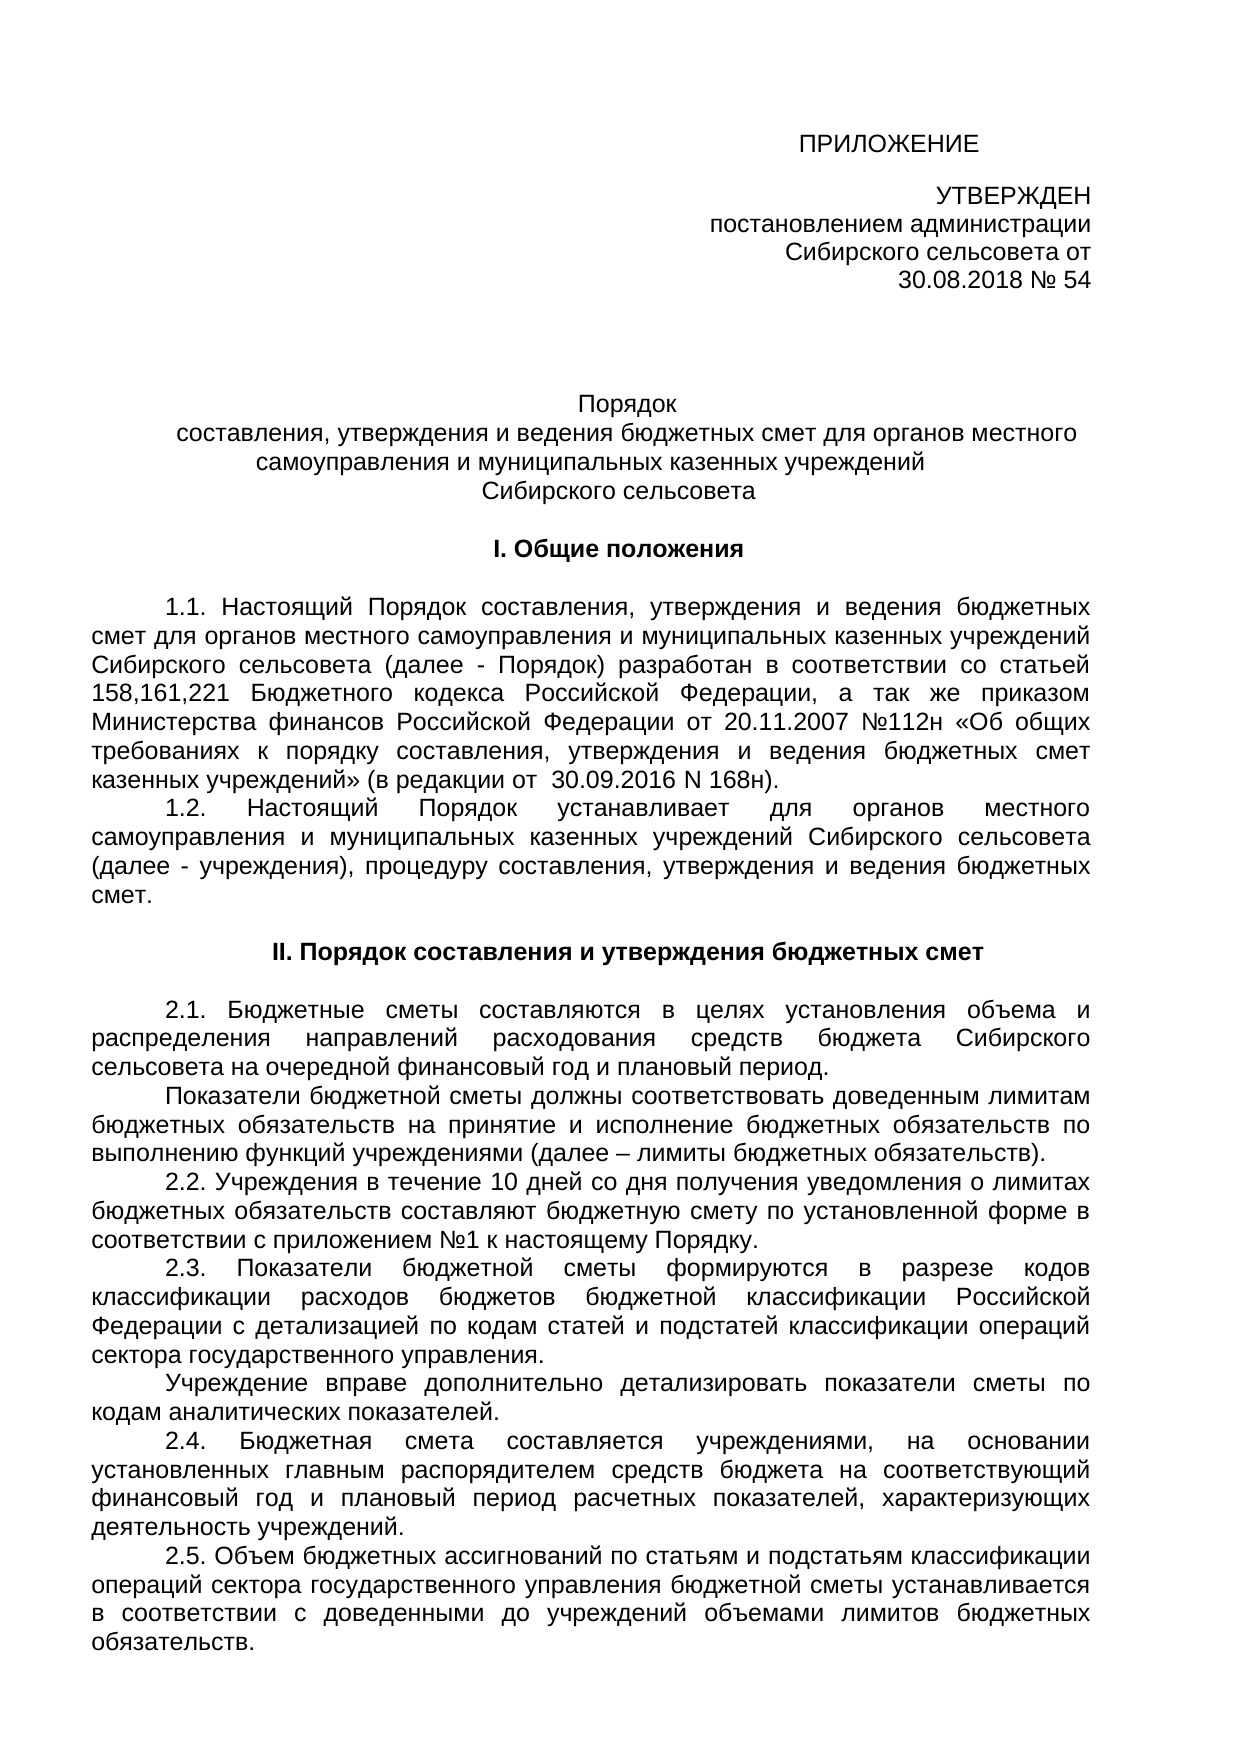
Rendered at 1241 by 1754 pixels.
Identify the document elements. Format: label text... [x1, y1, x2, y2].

text II. Порядок составления и утверждения бюджетных смет [91, 937, 1091, 966]
text 2.1. Бюджетные сметы составляются в целях установления объема и распределения направлений расходования средств бюджета Сибирского сельсовета на очередной финансовый год и плановый период. [91, 995, 1091, 1081]
text Порядок [89, 389, 1092, 418]
text 2.3. Показатели бюджетной сметы формируются в разрезе кодов классификации расходов бюджетов бюджетной классификации Российской Федерации с детализацией по кодам статей и подстатей классификации операций сектора государственного управления. [91, 1253, 1091, 1368]
text I. Общие положения [89, 534, 1092, 563]
text Показатели бюджетной сметы должны соответствовать доведенным лимитам бюджетных обязательств на принятие и исполнение бюджетных обязательств по выполнению функций учреждениями (далее – лимиты бюджетных обязательств). [91, 1081, 1091, 1167]
text 1.1. Настоящий Порядок составления, утверждения и ведения бюджетных смет для органов местного самоуправления и муниципальных казенных учреждений Сибирского сельсовета (далее - Порядок) разработан в соответствии со статьей 158,161,221 Бюджетного кодекса Российской Федерации, а так же приказом Министерства финансов Российской Федерации от 20.11.2007 №112н «Об общих требованиях к порядку составления, утверждения и ведения бюджетных смет казенных учреждений» (в редакции от 30.09.2016 N 168н). [91, 592, 1091, 793]
text 1.2. Настоящий Порядок устанавливает для органов местного самоуправления и муниципальных казенных учреждений Сибирского сельсовета (далее - учреждения), процедуру составления, утверждения и ведения бюджетных смет. [91, 793, 1091, 908]
text ПРИЛОЖЕНИЕ [91, 129, 979, 158]
text Учреждение вправе дополнительно детализировать показатели сметы по кодам аналитических показателей. [91, 1368, 1091, 1426]
text 2.5. Объем бюджетных ассигнований по статьям и подстатьям классификации операций сектора государственного управления бюджетной сметы устанавливается в соответствии с доведенными до учреждений объемами лимитов бюджетных обязательств. [91, 1541, 1091, 1656]
text 2.2. Учреждения в течение 10 дней со дня получения уведомления о лимитах бюджетных обязательств составляют бюджетную смету по установленной форме в соответствии с приложением №1 к настоящему Порядку. [91, 1167, 1091, 1253]
text УТВЕРЖДЕН постановлением администрации Сибирского сельсовета от 30.08.2018 № 54 [668, 182, 1091, 294]
text Сибирского сельсовета [89, 476, 1092, 505]
text составления, утверждения и ведения бюджетных смет для органов местного самоуправления и муниципальных казенных учреждений [89, 418, 1092, 476]
text 2.4. Бюджетная смета составляется учреждениями, на основании установленных главным распорядителем средств бюджета на соответствующий финансовый год и плановый период расчетных показателей, характеризующих деятельность учреждений. [91, 1426, 1091, 1541]
